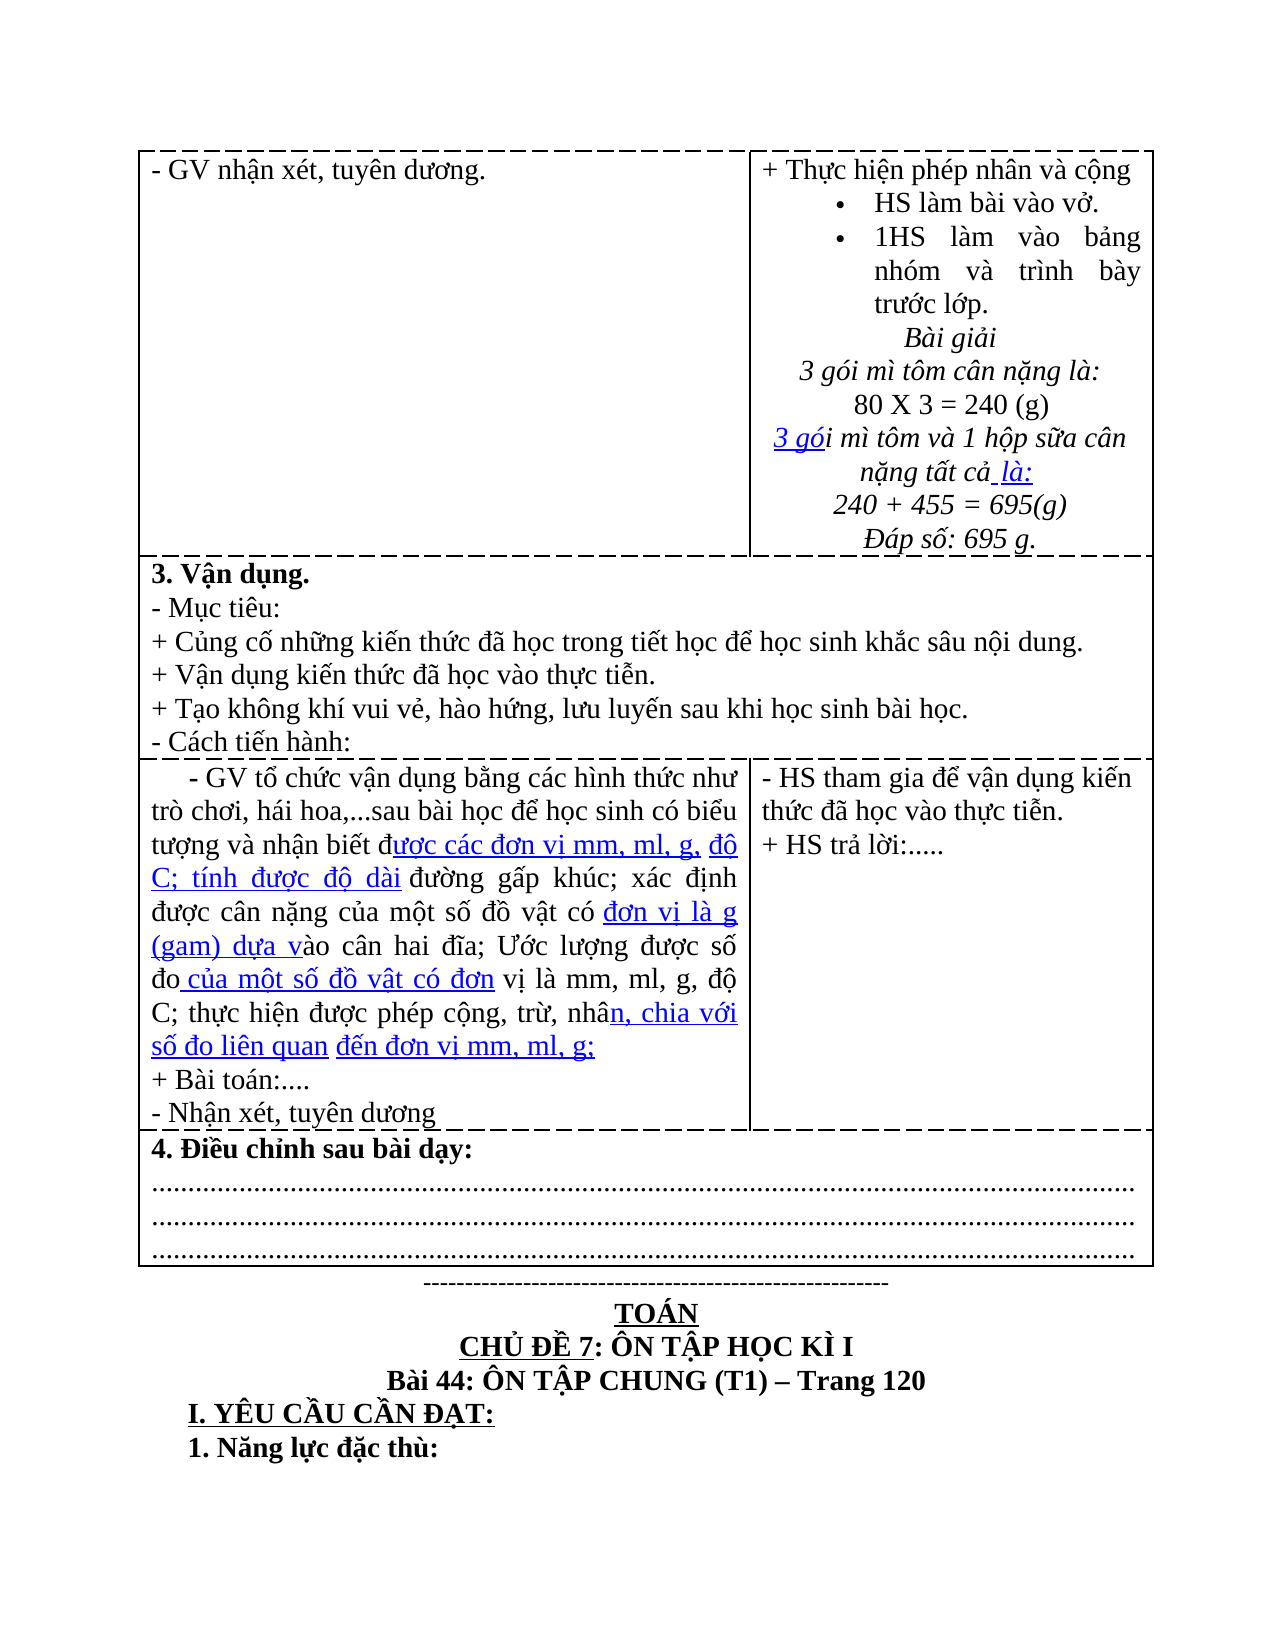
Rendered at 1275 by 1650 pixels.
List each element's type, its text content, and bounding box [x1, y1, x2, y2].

text Bài 44: ÔN TẬP CHUNG (T1) – Trang 120 [150, 1363, 1162, 1397]
table_cell - GV tổ chức vận dụng bằng các hình thức như trò chơi, hái hoa,...sau bài học để học sinh có biểu tượng và nhận biết được các đơn vị mm, ml, g, độ C; tính được độ dài đường gấp khúc; xác định được cân nặng của một số đồ vật có đơn vị là g (gam) dựa vào cân hai đĩa; Ước lượng được số đo của một số đồ vật có đơn vị là mm, ml, g, độ C; thực hiện được phép cộng, trừ, nhân, chia với số đo liên quan đến đơn vị mm, ml, g; + Bài toán:.... - Nhận xét, tuyên dương [140, 758, 749, 1129]
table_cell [140, 150, 749, 554]
table_cell 4. Điều chỉnh sau bài dạy: ....................................................................................................................................... ....................................................................................................................................... ....................................................................................................................................... [140, 1129, 1152, 1265]
table_cell 3. Vận dụng. - Mục tiêu: + Củng cố những kiến thức đã học trong tiết học để học sinh khắc sâu nội dung. + Vận dụng kiến thức đã học vào thực tiễn. + Tạo không khí vui vẻ, hào hứng, lưu luyến sau khi học sinh bài học. - Cách tiến hành: [140, 555, 1152, 758]
text -------------------------------------------------------- [150, 1267, 1162, 1296]
text CHỦ ĐỀ 7: ÔN TẬP HỌC KÌ I [150, 1329, 1162, 1363]
table_cell - HS tham gia để vận dụng kiến thức đã học vào thực tiễn. + HS trả lời:..... [751, 758, 1152, 1129]
text TOÁN [150, 1296, 1162, 1329]
text 1. Năng lực đặc thù: [150, 1430, 1162, 1464]
text I. YÊU CẦU CẦN ĐẠT: [150, 1397, 1162, 1430]
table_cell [751, 150, 1152, 554]
